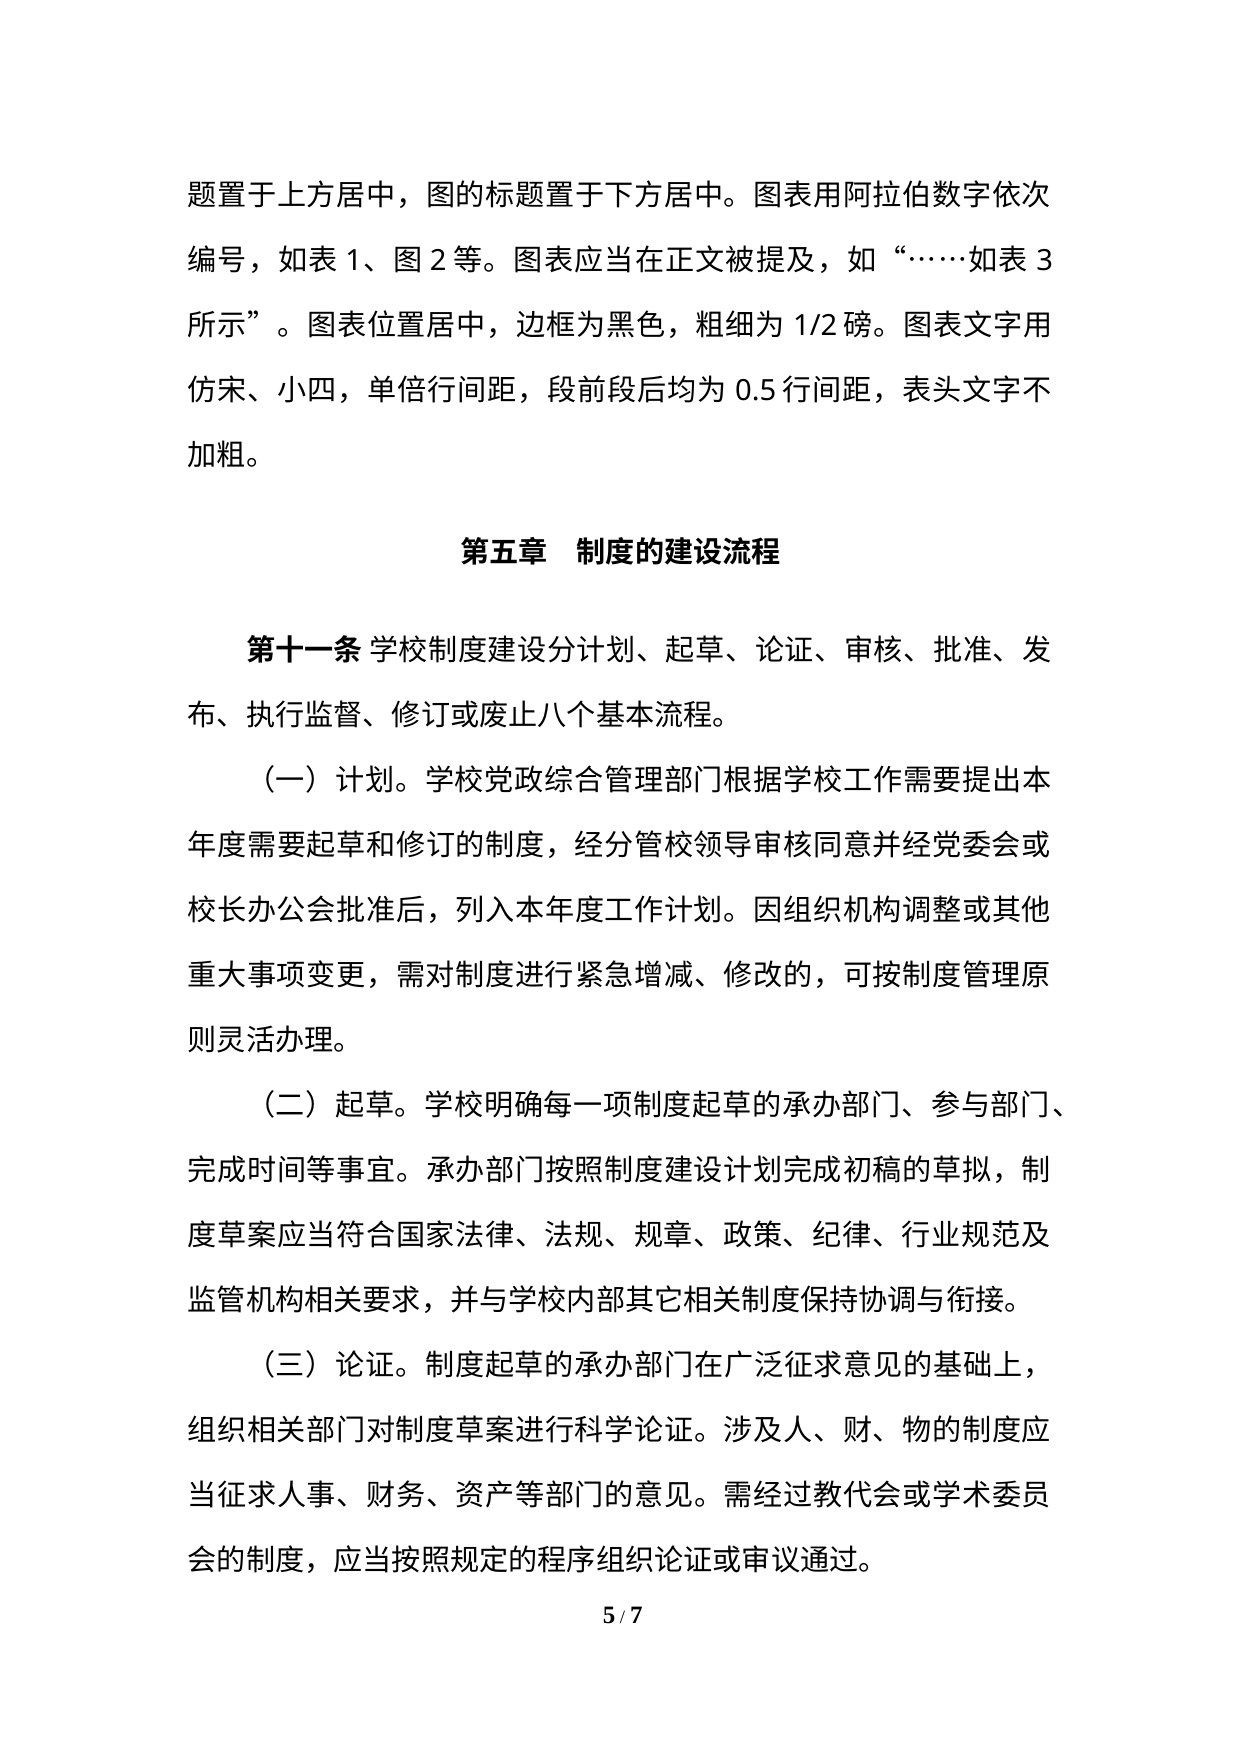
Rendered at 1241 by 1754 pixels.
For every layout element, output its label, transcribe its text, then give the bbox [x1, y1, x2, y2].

text 第五章 制度的建设流程 [187, 518, 1053, 583]
text （一）计划。学校党政综合管理部门根据学校工作需要提出本年度需要起草和修订的制度，经分管校领导审核同意并经党委会或校长办公会批准后，列入本年度工作计划。因组织机构调整或其他重大事项变更，需对制度进行紧急增减、修改的，可按制度管理原则灵活办理。 [187, 745, 1053, 1070]
list 学校制度建设分计划、起草、论证、审核、批准、发布、执行监督、修订或废止八个基本流程。 [187, 615, 1053, 745]
text （三）论证。制度起草的承办部门在广泛征求意见的基础上，组织相关部门对制度草案进行科学论证。涉及人、财、物的制度应当征求人事、财务、资产等部门的意见。需经过教代会或学术委员会的制度，应当按照规定的程序组织论证或审议通过。 [187, 1330, 1053, 1590]
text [187, 160, 1053, 485]
text （二）起草。学校明确每一项制度起草的承办部门、参与部门、完成时间等事宜。承办部门按照制度建设计划完成初稿的草拟，制度草案应当符合国家法律、法规、规章、政策、纪律、行业规范及监管机构相关要求，并与学校内部其它相关制度保持协调与衔接。 [187, 1070, 1053, 1330]
